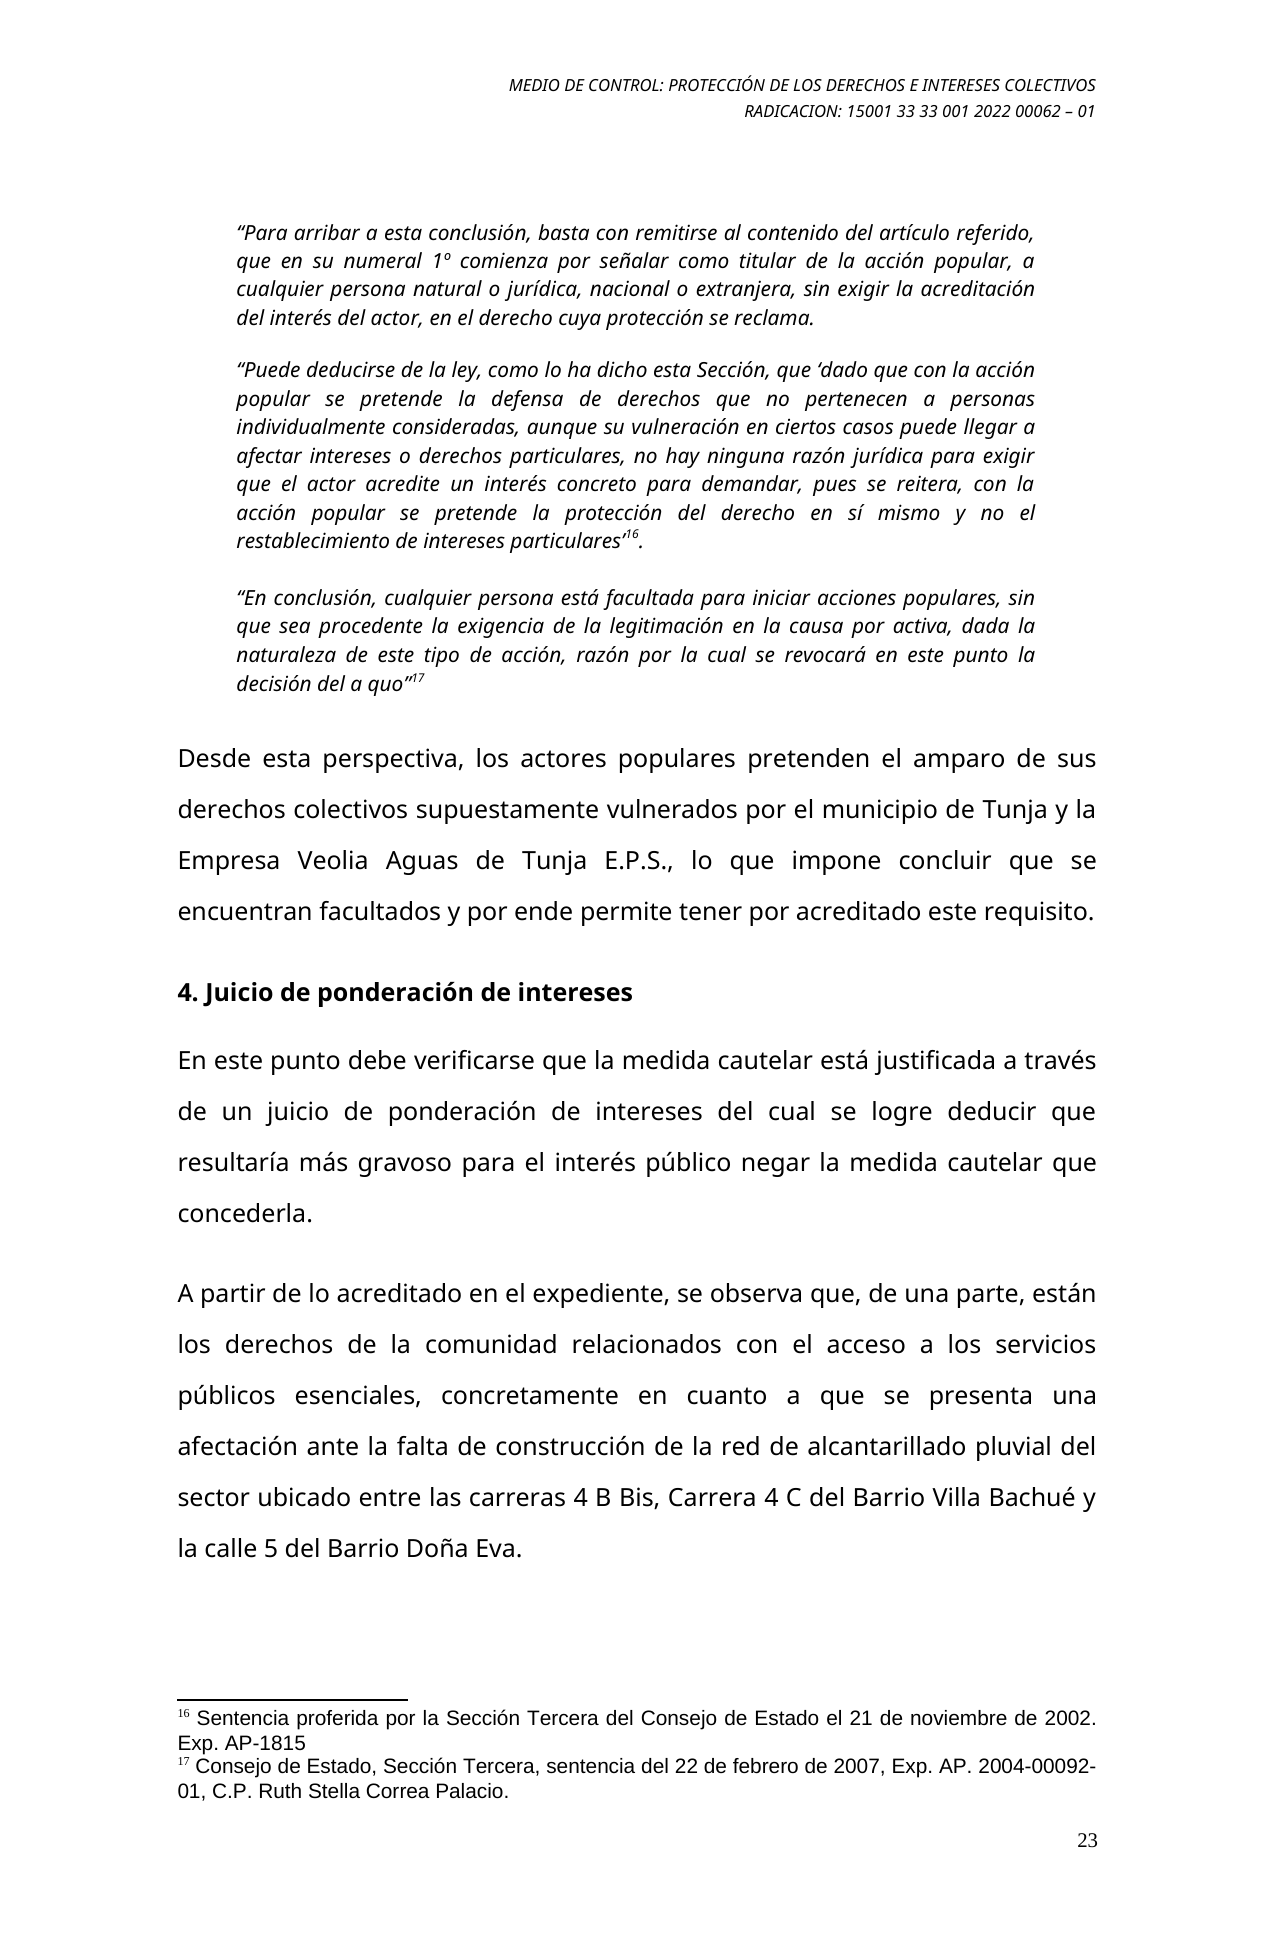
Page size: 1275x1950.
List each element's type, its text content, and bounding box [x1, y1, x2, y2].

text Desde esta perspectiva, los actores populares pretenden el amparo de sus derechos colectivos supuestamente vulnerados por el municipio de Tunja y la Empresa Veolia Aguas de Tunja E.P.S., lo que impone concluir que se encuentran facultados y por ende permite tener por acreditado este requisito. [177, 741, 1098, 928]
text A partir de lo acreditado en el expediente, se observa que, de una parte, están los derechos de la comunidad relacionados con el acceso a los servicios públicos esenciales, concretamente en cuanto a que se presenta una afectación ante la falta de construcción de la red de alcantarillado pluvial del sector ubicado entre las carreras 4 B Bis, Carrera 4 C del Barrio Villa Bachué y la calle 5 del Barrio Doña Eva. [177, 1276, 1098, 1565]
text 4. Juicio de ponderación de intereses [177, 974, 1098, 1008]
text “Para arribar a esta conclusión, basta con remitirse al contenido del artículo referido, que en su numeral 1º comienza por señalar como titular de la acción popular, a cualquier persona natural o jurídica, nacional o extranjera, sin exigir la acreditación del interés del actor, en el derecho cuya protección se reclama. [236, 218, 1039, 331]
text “Puede deducirse de la ley, como lo ha dicho esta Sección, que ‘dado que con la acción popular se pretende la defensa de derechos que no pertenecen a personas individualmente consideradas, aunque su vulneración en ciertos casos puede llegar a afectar intereses o derechos particulares, no hay ninguna razón jurídica para exigir que el actor acredite un interés concreto para demandar, pues se reitera, con la acción popular se pretende la protección del derecho en sí mismo y no el restablecimiento de intereses particulares’. [236, 355, 1039, 554]
text En este punto debe verificarse que la medida cautelar está justificada a través de un juicio de ponderación de intereses del cual se logre deducir que resultaría más gravoso para el interés público negar la medida cautelar que concederla. [177, 1043, 1098, 1230]
text “En conclusión, cualquier persona está facultada para iniciar acciones populares, sin que sea procedente la exigencia de la legitimación en la causa por activa, dada la naturaleza de este tipo de acción, razón por la cual se revocará en este punto la decisión del a quo” [236, 583, 1039, 698]
